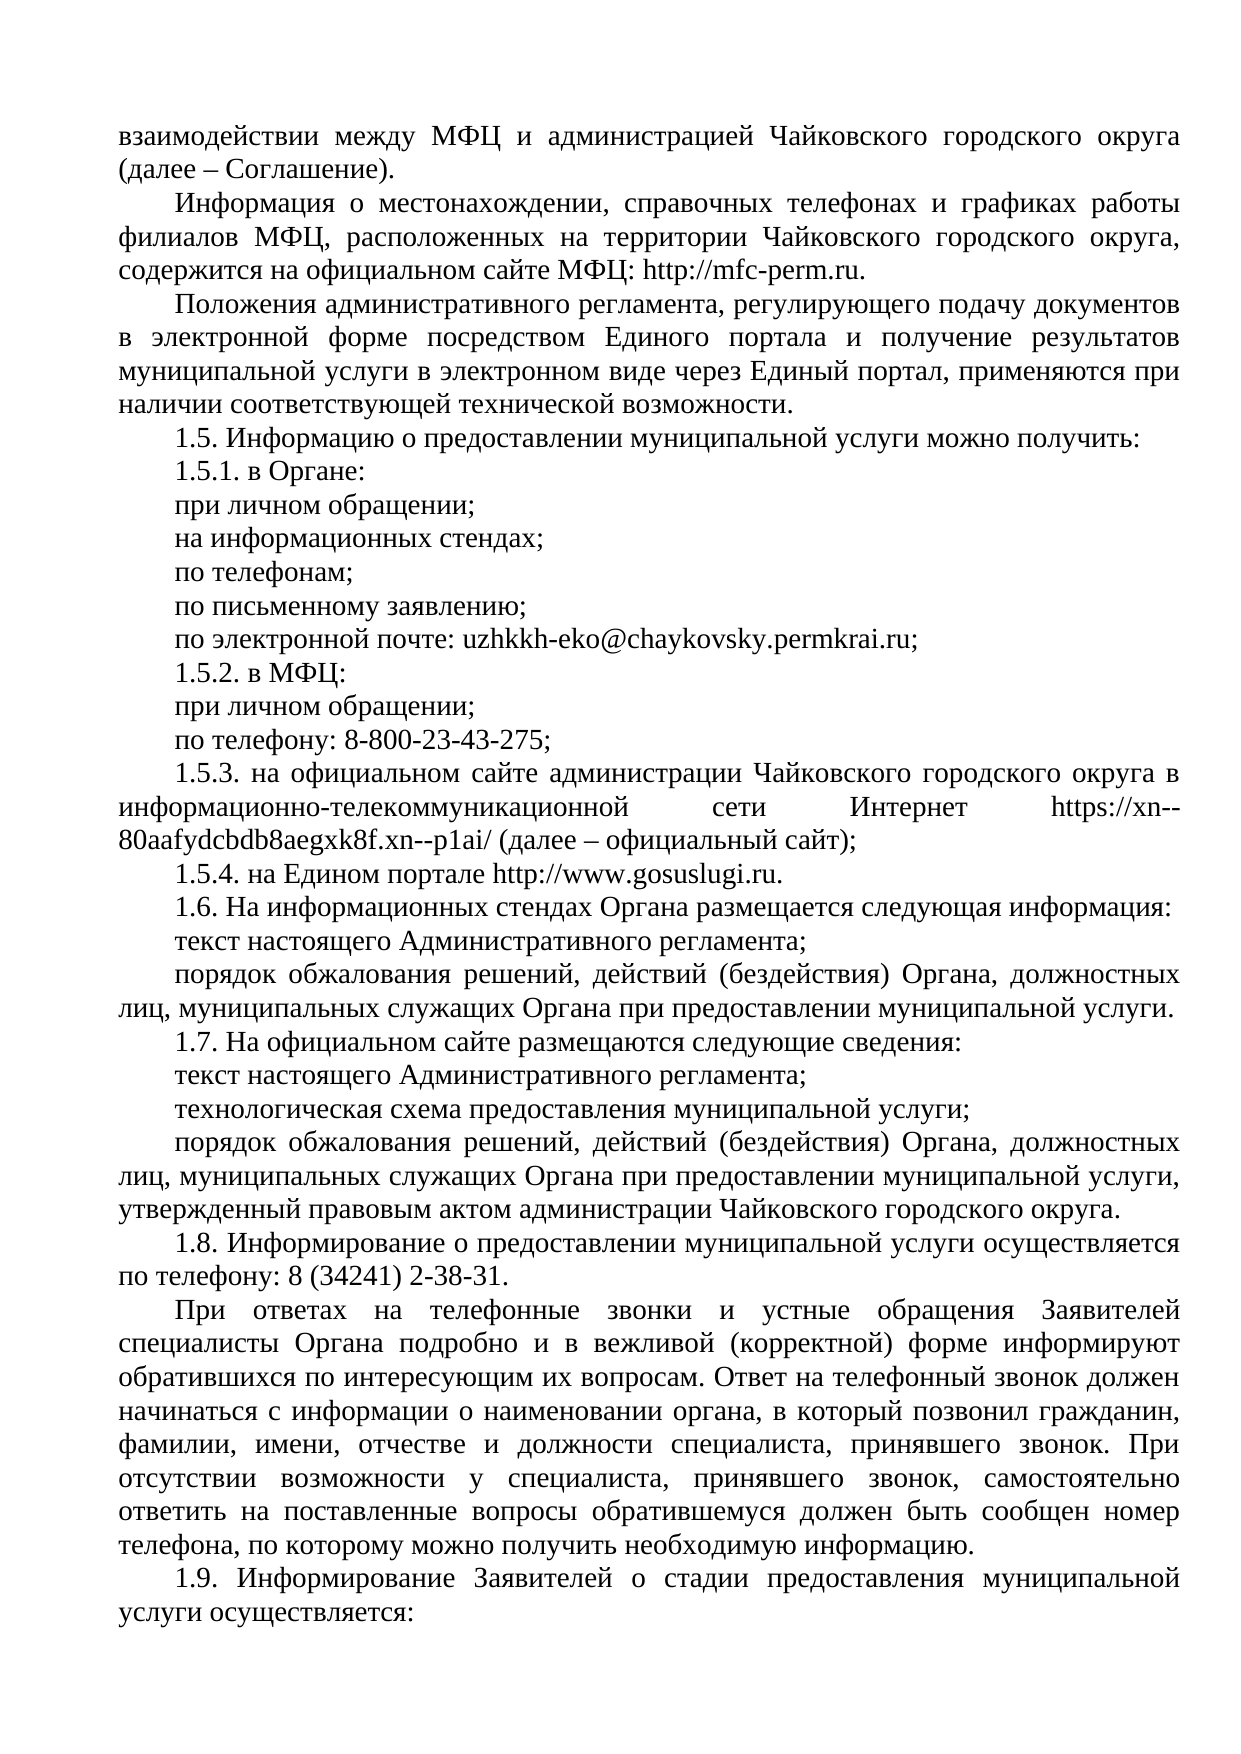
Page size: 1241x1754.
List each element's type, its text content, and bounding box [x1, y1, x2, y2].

text текст настоящего Административного регламента; [118, 1057, 1181, 1091]
text на информационных стендах; [118, 521, 1181, 554]
text 1.8. Информирование о предоставлении муниципальной услуги осуществляется по телефону: 8 (34241) 2-38-31. [118, 1225, 1181, 1292]
text по телефонам; [118, 554, 1181, 588]
text 1.5.3. на официальном сайте администрации Чайковского городского округа в информационно-телекоммуникационной сети Интернет https://xn--80aafydcbdb8aegxk8f.xn--p1ai/ (далее – официальный сайт); [118, 755, 1181, 856]
text по электронной почте: uzhkkh-eko@chaykovsky.permkrai.ru; [118, 621, 1181, 655]
text технологическая схема предоставления муниципальной услуги; [118, 1091, 1181, 1124]
text 1.5.4. на Едином портале http://www.gosuslugi.ru. [118, 856, 1181, 889]
text 1.9. Информирование Заявителей о стадии предоставления муниципальной услуги осуществляется: [118, 1560, 1181, 1627]
text При ответах на телефонные звонки и устные обращения Заявителей специалисты Органа подробно и в вежливой (корректной) форме информируют обратившихся по интересующим их вопросам. Ответ на телефонный звонок должен начинаться с информации о наименовании органа, в который позвонил гражданин, фамилии, имени, отчестве и должности специалиста, принявшего звонок. При отсутствии возможности у специалиста, принявшего звонок, самостоятельно ответить на поставленные вопросы обратившемуся должен быть сообщен номер телефона, по которому можно получить необходимую информацию. [118, 1292, 1181, 1560]
text 1.5. Информацию о предоставлении муниципальной услуги можно получить: [118, 420, 1181, 453]
text порядок обжалования решений, действий (бездействия) Органа, должностных лиц, муниципальных служащих Органа при предоставлении муниципальной услуги, утвержденный правовым актом администрации Чайковского городского округа. [118, 1124, 1181, 1225]
text 1.7. На официальном сайте размещаются следующие сведения: [118, 1024, 1181, 1057]
text Информация о местонахождении, справочных телефонах и графиках работы филиалов МФЦ, расположенных на территории Чайковского городского округа, содержится на официальном сайте МФЦ: http://mfc-perm.ru. [118, 185, 1181, 286]
text при личном обращении; [118, 487, 1181, 521]
text 1.5.1. в Органе: [118, 453, 1181, 487]
text 1.5.2. в МФЦ: [118, 655, 1181, 688]
text текст настоящего Административного регламента; [118, 923, 1181, 957]
text при личном обращении; [118, 688, 1181, 722]
text порядок обжалования решений, действий (бездействия) Органа, должностных лиц, муниципальных служащих Органа при предоставлении муниципальной услуги. [118, 957, 1181, 1024]
text по письменному заявлению; [118, 588, 1181, 621]
text по телефону: 8-800-23-43-275; [118, 722, 1181, 755]
text 1.6. На информационных стендах Органа размещается следующая информация: [118, 889, 1181, 923]
text Положения административного регламента, регулирующего подачу документов в электронной форме посредством Единого портала и получение результатов муниципальной услуги в электронном виде через Единый портал, применяются при наличии соответствующей технической возможности. [118, 286, 1181, 420]
